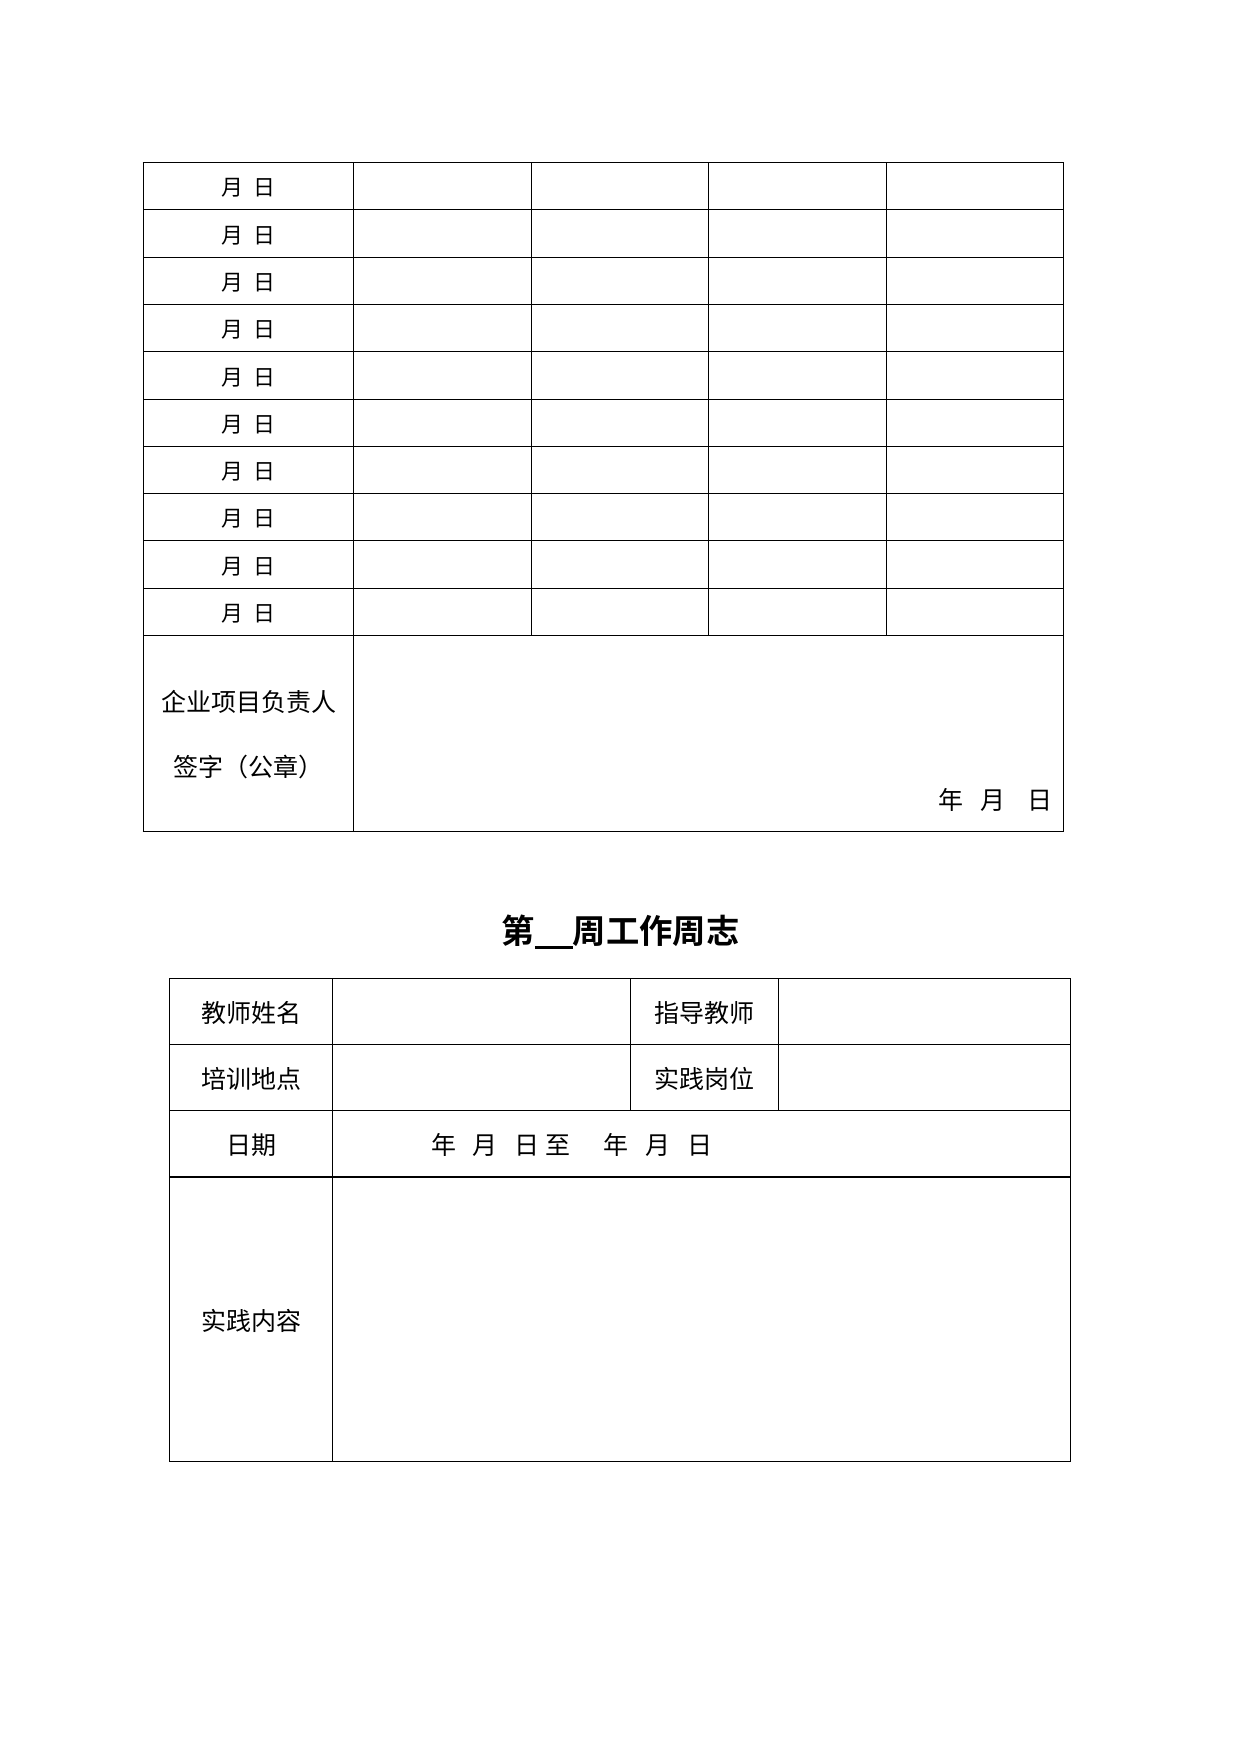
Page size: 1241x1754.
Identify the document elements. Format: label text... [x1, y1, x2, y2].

table_header 教师姓名 [170, 979, 332, 1044]
table_cell [532, 210, 708, 257]
table_cell [532, 352, 708, 398]
table_cell 日期 [170, 1111, 332, 1176]
table_cell [333, 1045, 630, 1110]
table_cell 企业项目负责人 签字（公章） [144, 636, 353, 831]
table_cell [532, 163, 708, 209]
table_header 指导教师 [631, 979, 778, 1044]
table_cell [709, 163, 886, 209]
table_cell [354, 589, 531, 635]
text 第 周工作周志 [187, 897, 1053, 962]
table_cell [887, 258, 1063, 304]
table_cell [532, 494, 708, 540]
table_cell [354, 210, 531, 257]
table_cell [532, 258, 708, 304]
table_cell [887, 210, 1063, 257]
table_cell [354, 541, 531, 588]
table_cell 月 日 [144, 305, 353, 351]
table_cell [354, 447, 531, 493]
table_cell [354, 258, 531, 304]
table_cell [532, 400, 708, 446]
table_cell 月 日 [144, 258, 353, 304]
table_cell 月 日 [144, 589, 353, 635]
table_cell [887, 305, 1063, 351]
table_cell [887, 447, 1063, 493]
table_cell [709, 258, 886, 304]
table_cell [887, 400, 1063, 446]
table_cell [709, 541, 886, 588]
table_cell [887, 541, 1063, 588]
table_cell 月 日 [144, 163, 353, 209]
table_cell [887, 163, 1063, 209]
table_cell 年 月 日 [354, 636, 1063, 831]
table_cell [709, 494, 886, 540]
table_cell 月 日 [144, 494, 353, 540]
table_cell [354, 494, 531, 540]
table_header [779, 979, 1070, 1044]
table_cell [709, 210, 886, 257]
table_cell [709, 589, 886, 635]
table_cell [887, 589, 1063, 635]
table_cell [887, 494, 1063, 540]
table_cell [333, 1178, 1070, 1461]
table_cell [709, 352, 886, 398]
table_cell [532, 305, 708, 351]
table_cell 实践内容 [170, 1178, 332, 1461]
table_cell [779, 1045, 1070, 1110]
table_cell [709, 305, 886, 351]
table_header [333, 979, 630, 1044]
table_cell 年 月 日 至 年 月 日 [333, 1111, 1070, 1176]
table_cell [887, 352, 1063, 398]
table_cell 月 日 [144, 352, 353, 398]
table_cell 月 日 [144, 210, 353, 257]
table_cell [354, 400, 531, 446]
table_cell [532, 541, 708, 588]
table_cell 月 日 [144, 400, 353, 446]
table_cell 培训地点 [170, 1045, 332, 1110]
table_cell 实践岗位 [631, 1045, 778, 1110]
table_cell 月 日 [144, 447, 353, 493]
table_cell [709, 447, 886, 493]
table_cell [709, 400, 886, 446]
table_cell [532, 447, 708, 493]
table_cell [354, 352, 531, 398]
table_cell [354, 163, 531, 209]
table_cell [354, 305, 531, 351]
table_cell 月 日 [144, 541, 353, 588]
table_cell [532, 589, 708, 635]
